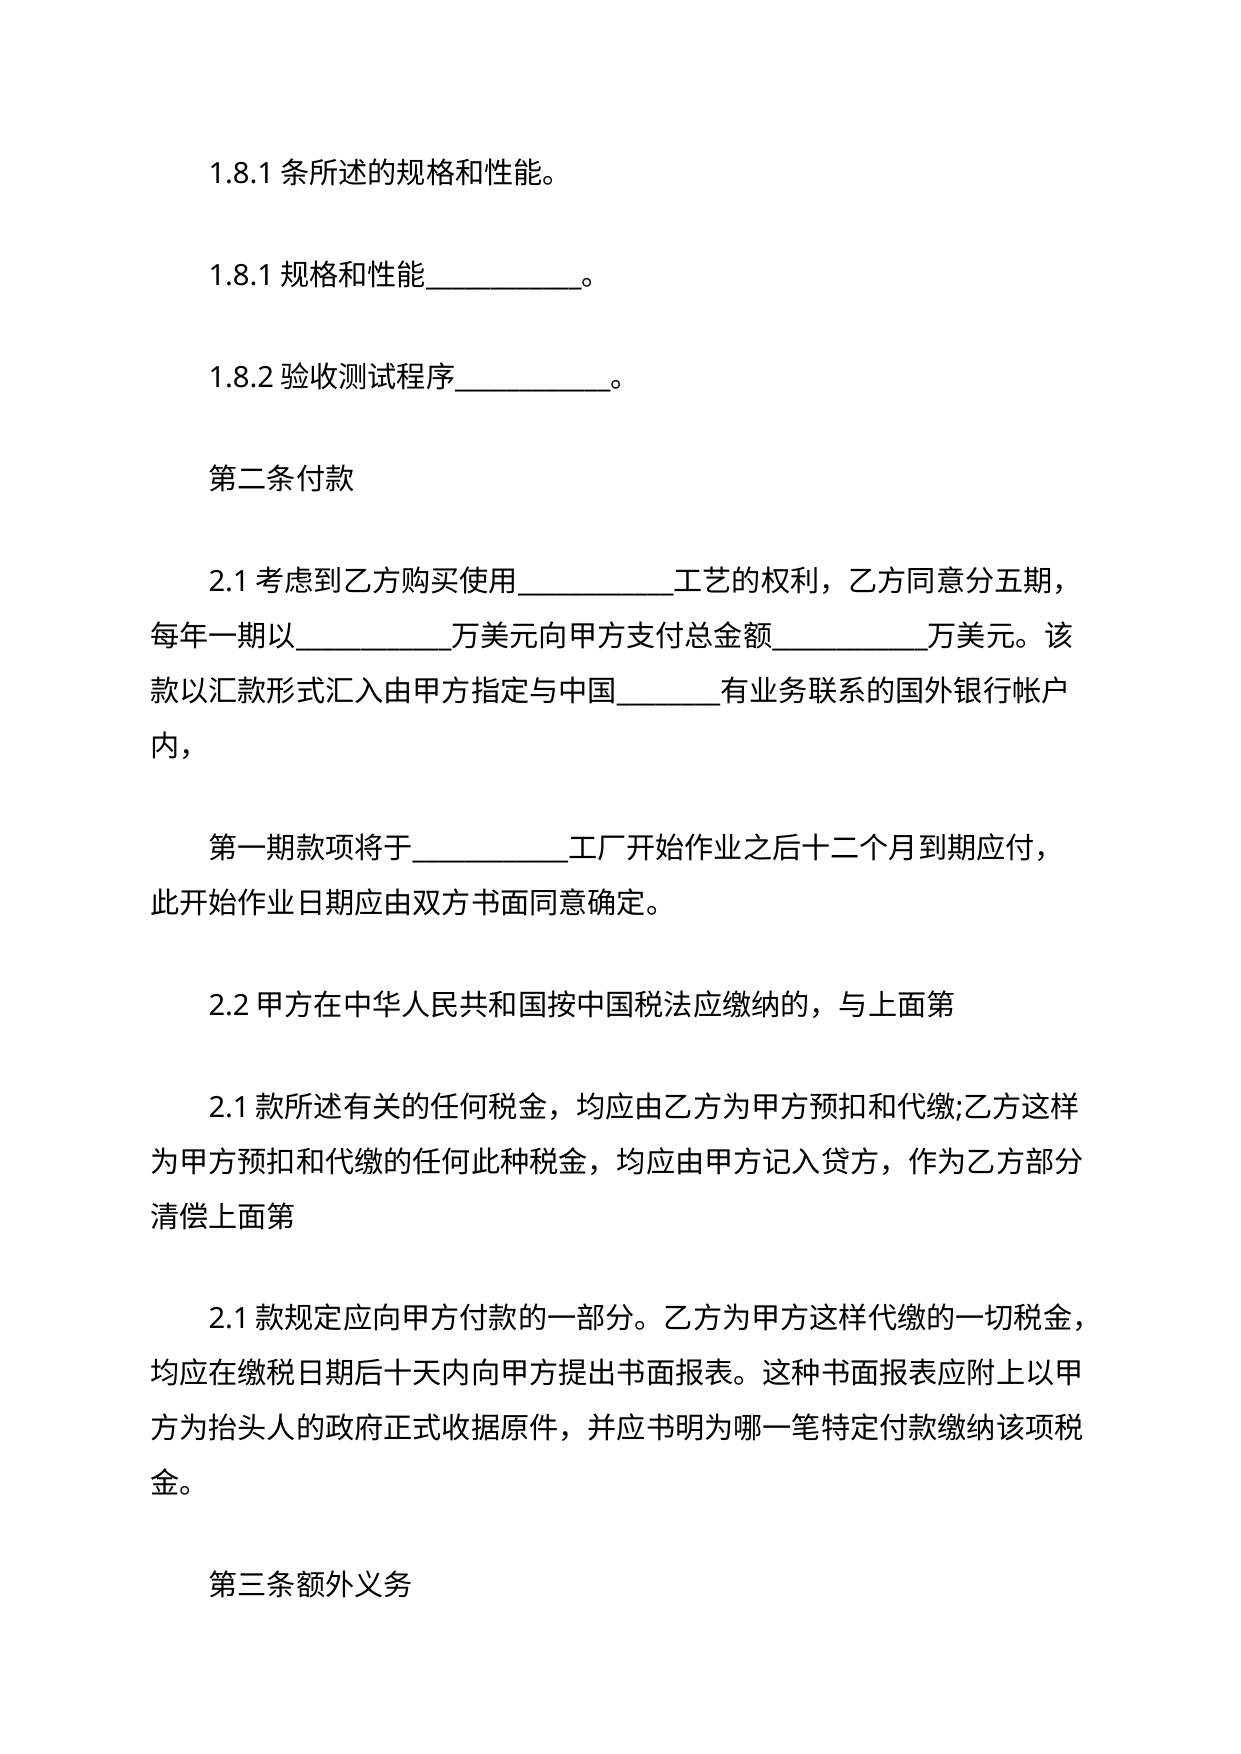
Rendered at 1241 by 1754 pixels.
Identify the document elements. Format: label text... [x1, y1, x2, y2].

text 第一期款项将于____________工厂开始作业之后十二个月到期应付，此开始作业日期应由双方书面同意确定。 [150, 824, 1090, 922]
text 2.1款所述有关的任何税金，均应由乙方为甲方预扣和代缴;乙方这样为甲方预扣和代缴的任何此种税金，均应由甲方记入贷方，作为乙方部分清偿上面第 [150, 1083, 1090, 1235]
text 2.1款规定应向甲方付款的一部分。乙方为甲方这样代缴的一切税金，均应在缴税日期后十天内向甲方提出书面报表。这种书面报表应附上以甲方为抬头人的政府正式收据原件，并应书明为哪一笔特定付款缴纳该项税金。 [150, 1295, 1090, 1502]
text 2.2甲方在中华人民共和国按中国税法应缴纳的，与上面第 [150, 981, 1090, 1024]
text 1.8.2验收测试程序____________。 [150, 354, 1090, 396]
text 1.8.1条所述的规格和性能。 [150, 150, 1090, 192]
text 1.8.1规格和性能____________。 [150, 252, 1090, 294]
text 2.1考虑到乙方购买使用____________工艺的权利，乙方同意分五期，每年一期以____________万美元向甲方支付总金额____________万美元。该款以汇款形式汇入由甲方指定与中国________有业务联系的国外银行帐户内， [150, 558, 1090, 765]
text 第二条付款 [150, 456, 1090, 498]
text 第三条额外义务 [150, 1561, 1090, 1604]
